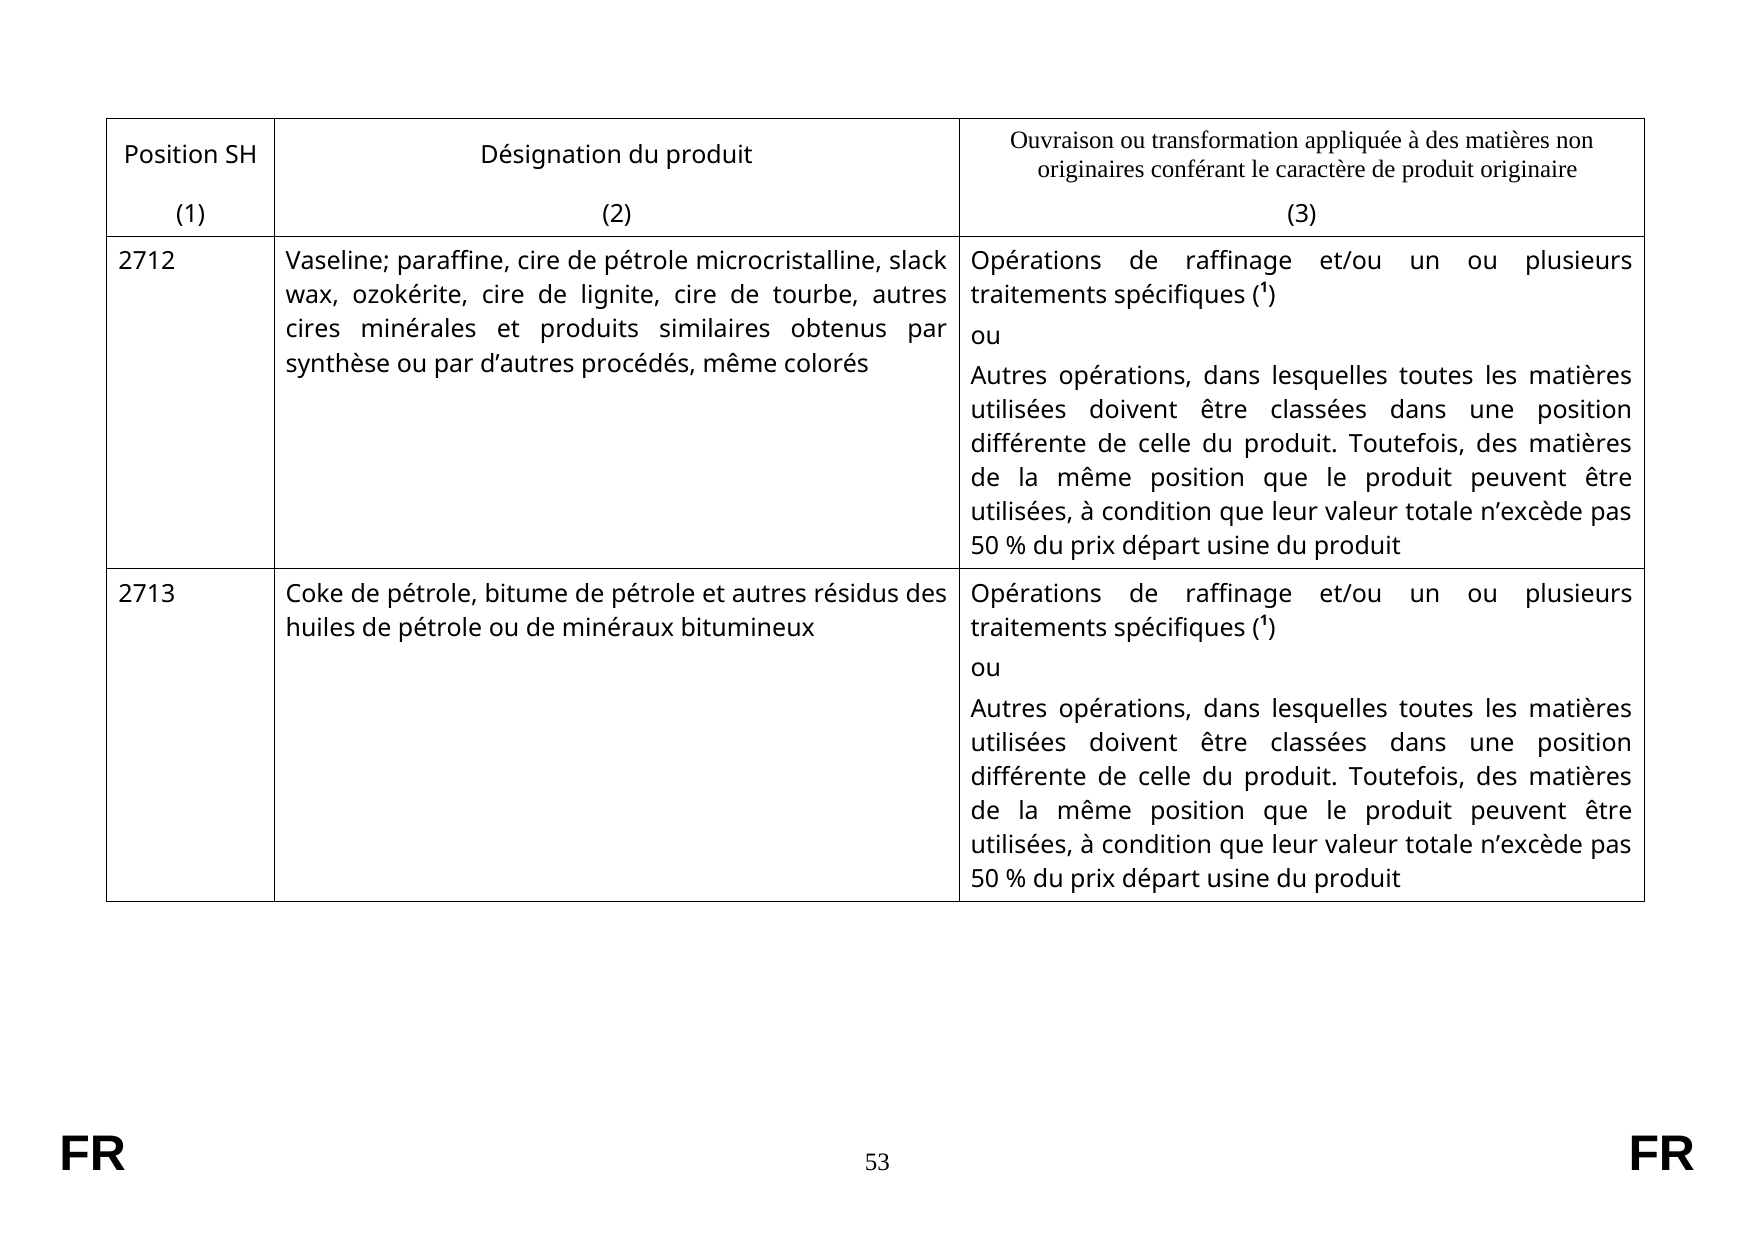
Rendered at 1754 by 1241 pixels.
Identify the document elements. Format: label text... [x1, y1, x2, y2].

table_header Ouvraison ou transformation appliquée à des matières non originaires conférant le caractère de produit originaire [960, 119, 1644, 189]
table_cell Coke de pétrole, bitume de pétrole et autres résidus des huiles de pétrole ou de minéraux bitumineux [275, 569, 959, 901]
table_cell (2) [275, 189, 959, 236]
table_header Désignation du produit [275, 119, 959, 189]
table_cell (1) [107, 189, 274, 236]
table_cell Vaseline; paraffine, cire de pétrole microcristalline, slack wax, ozokérite, cire de lignite, cire de tourbe, autres cires minérales et produits similaires obtenus par synthèse ou par d’autres procédés, même colorés [275, 237, 959, 568]
table_cell (3) [960, 189, 1644, 236]
table_header Position SH [107, 119, 274, 189]
table_cell 2712 [107, 237, 274, 568]
table_cell 2713 [107, 569, 274, 901]
